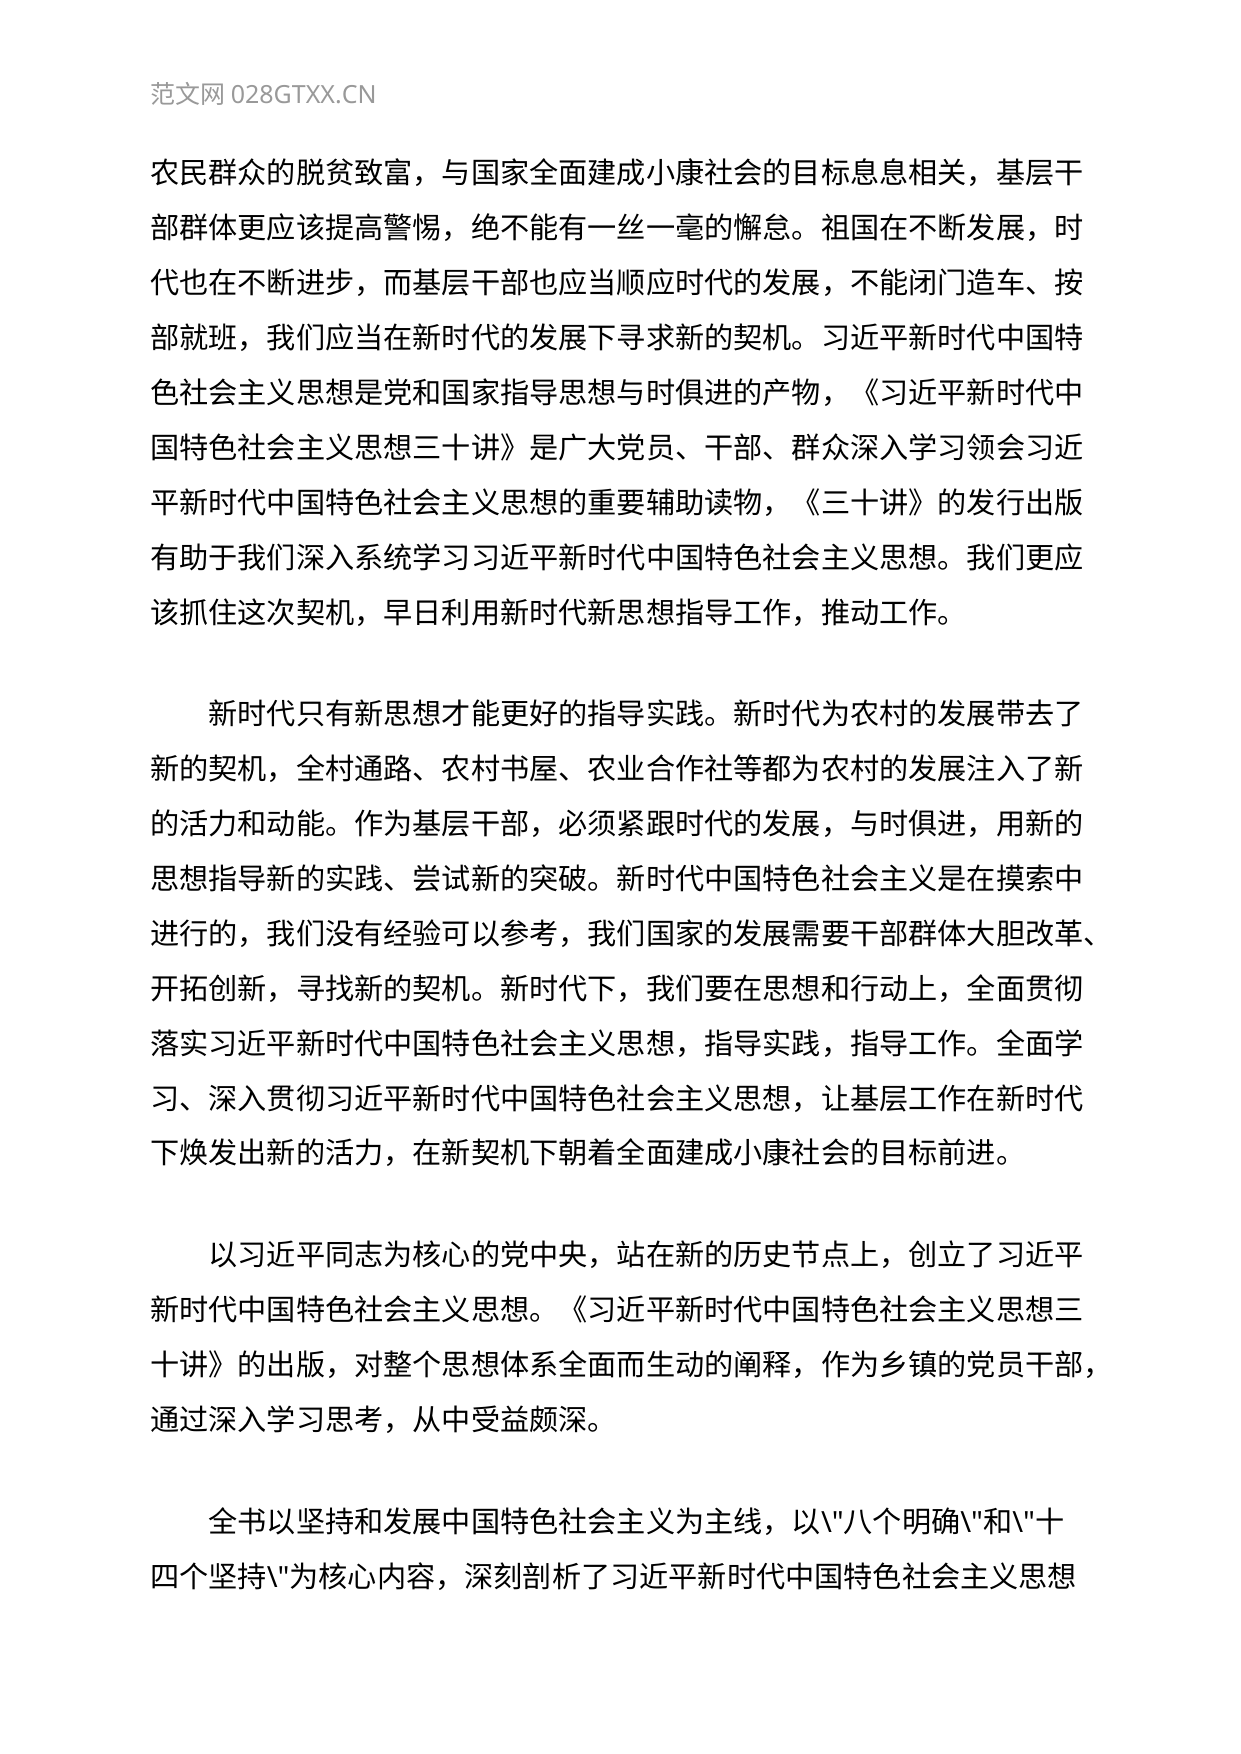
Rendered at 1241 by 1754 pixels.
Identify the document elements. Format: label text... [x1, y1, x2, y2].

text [150, 1498, 1090, 1596]
text 以习近平同志为核心的党中央，站在新的历史节点上，创立了习近平新时代中国特色社会主义思想。《习近平新时代中国特色社会主义思想三十讲》的出版，对整个思想体系全面而生动的阐释，作为乡镇的党员干部，通过深入学习思考，从中受益颇深。 [150, 1232, 1090, 1439]
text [150, 150, 1090, 631]
text 新时代只有新思想才能更好的指导实践。新时代为农村的发展带去了新的契机，全村通路、农村书屋、农业合作社等都为农村的发展注入了新的活力和动能。作为基层干部，必须紧跟时代的发展，与时俱进，用新的思想指导新的实践、尝试新的突破。新时代中国特色社会主义是在摸索中进行的，我们没有经验可以参考，我们国家的发展需要干部群体大胆改革、开拓创新，寻找新的契机。新时代下，我们要在思想和行动上，全面贯彻落实习近平新时代中国特色社会主义思想，指导实践，指导工作。全面学习、深入贯彻习近平新时代中国特色社会主义思想，让基层工作在新时代下焕发出新的活力，在新契机下朝着全面建成小康社会的目标前进。 [150, 691, 1090, 1172]
